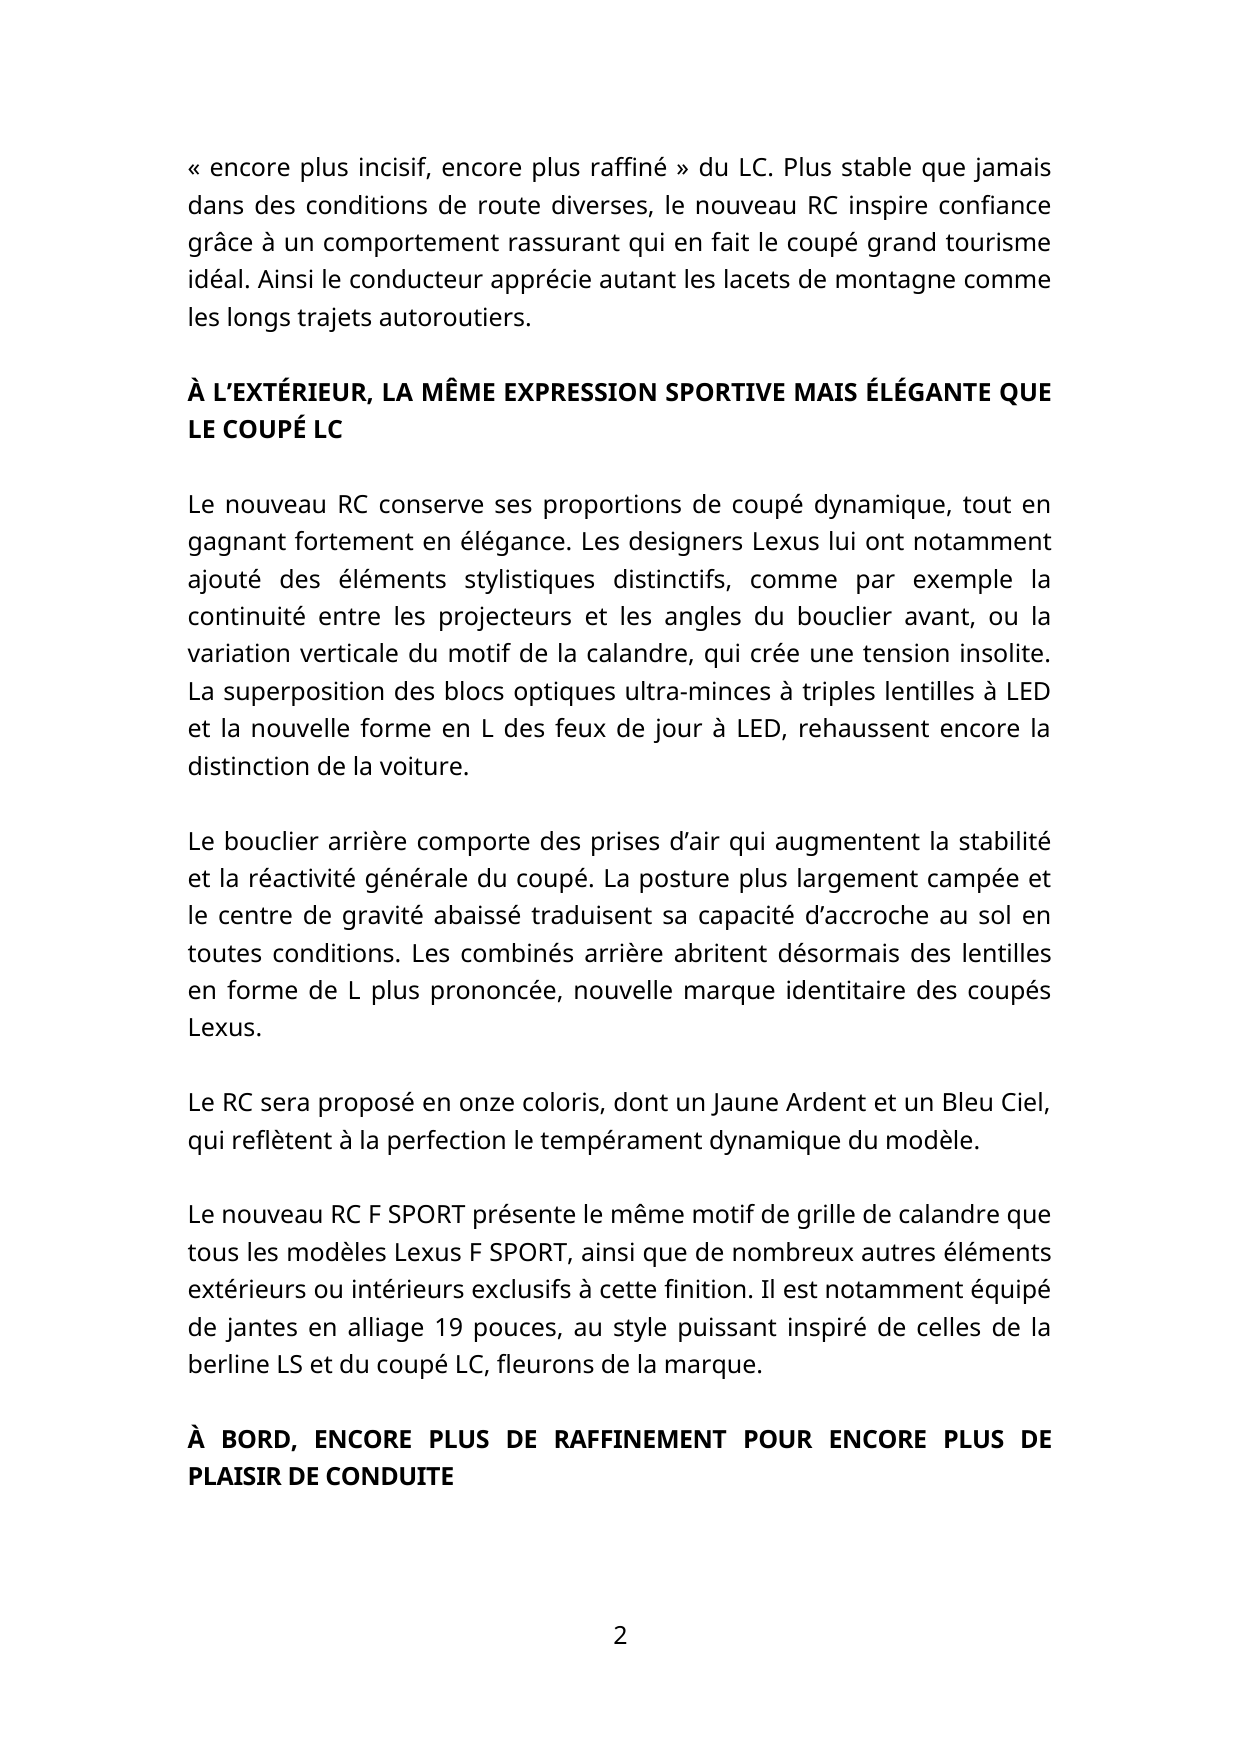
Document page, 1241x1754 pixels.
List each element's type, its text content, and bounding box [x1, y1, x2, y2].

text À BORD, ENCORE PLUS DE RAFFINEMENT POUR ENCORE PLUS DE PLAISIR DE CONDUITE [187, 1421, 1053, 1493]
text Le bouclier arrière comporte des prises d’air qui augmentent la stabilité et la réactivité générale du coupé. La posture plus largement campée et le centre de gravité abaissé traduisent sa capacité d’accroche au sol en toutes conditions. Les combinés arrière abritent désormais des lentilles en forme de L plus prononcée, nouvelle marque identitaire des coupés Lexus. [187, 823, 1053, 1044]
text Le nouveau RC conserve ses proportions de coupé dynamique, tout en gagnant fortement en élégance. Les designers Lexus lui ont notamment ajouté des éléments stylistiques distinctifs, comme par exemple la continuité entre les projecteurs et les angles du bouclier avant, ou la variation verticale du motif de la calandre, qui crée une tension insolite. La superposition des blocs optiques ultra-minces à triples lentilles à LED et la nouvelle forme en L des feux de jour à LED, rehaussent encore la distinction de la voiture. [187, 487, 1053, 782]
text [187, 150, 1053, 334]
text À L’EXTÉRIEUR, LA MÊME EXPRESSION SPORTIVE MAIS ÉLÉGANTE QUE LE COUPÉ LC [187, 374, 1053, 446]
text Le nouveau RC F SPORT présente le même motif de grille de calandre que tous les modèles Lexus F SPORT, ainsi que de nombreux autres éléments extérieurs ou intérieurs exclusifs à cette finition. Il est notamment équipé de jantes en alliage 19 pouces, au style puissant inspiré de celles de la berline LS et du coupé LC, fleurons de la marque. [187, 1197, 1053, 1381]
text Le RC sera proposé en onze coloris, dont un Jaune Ardent et un Bleu Ciel, qui reflètent à la perfection le tempérament dynamique du modèle. [187, 1085, 1053, 1156]
